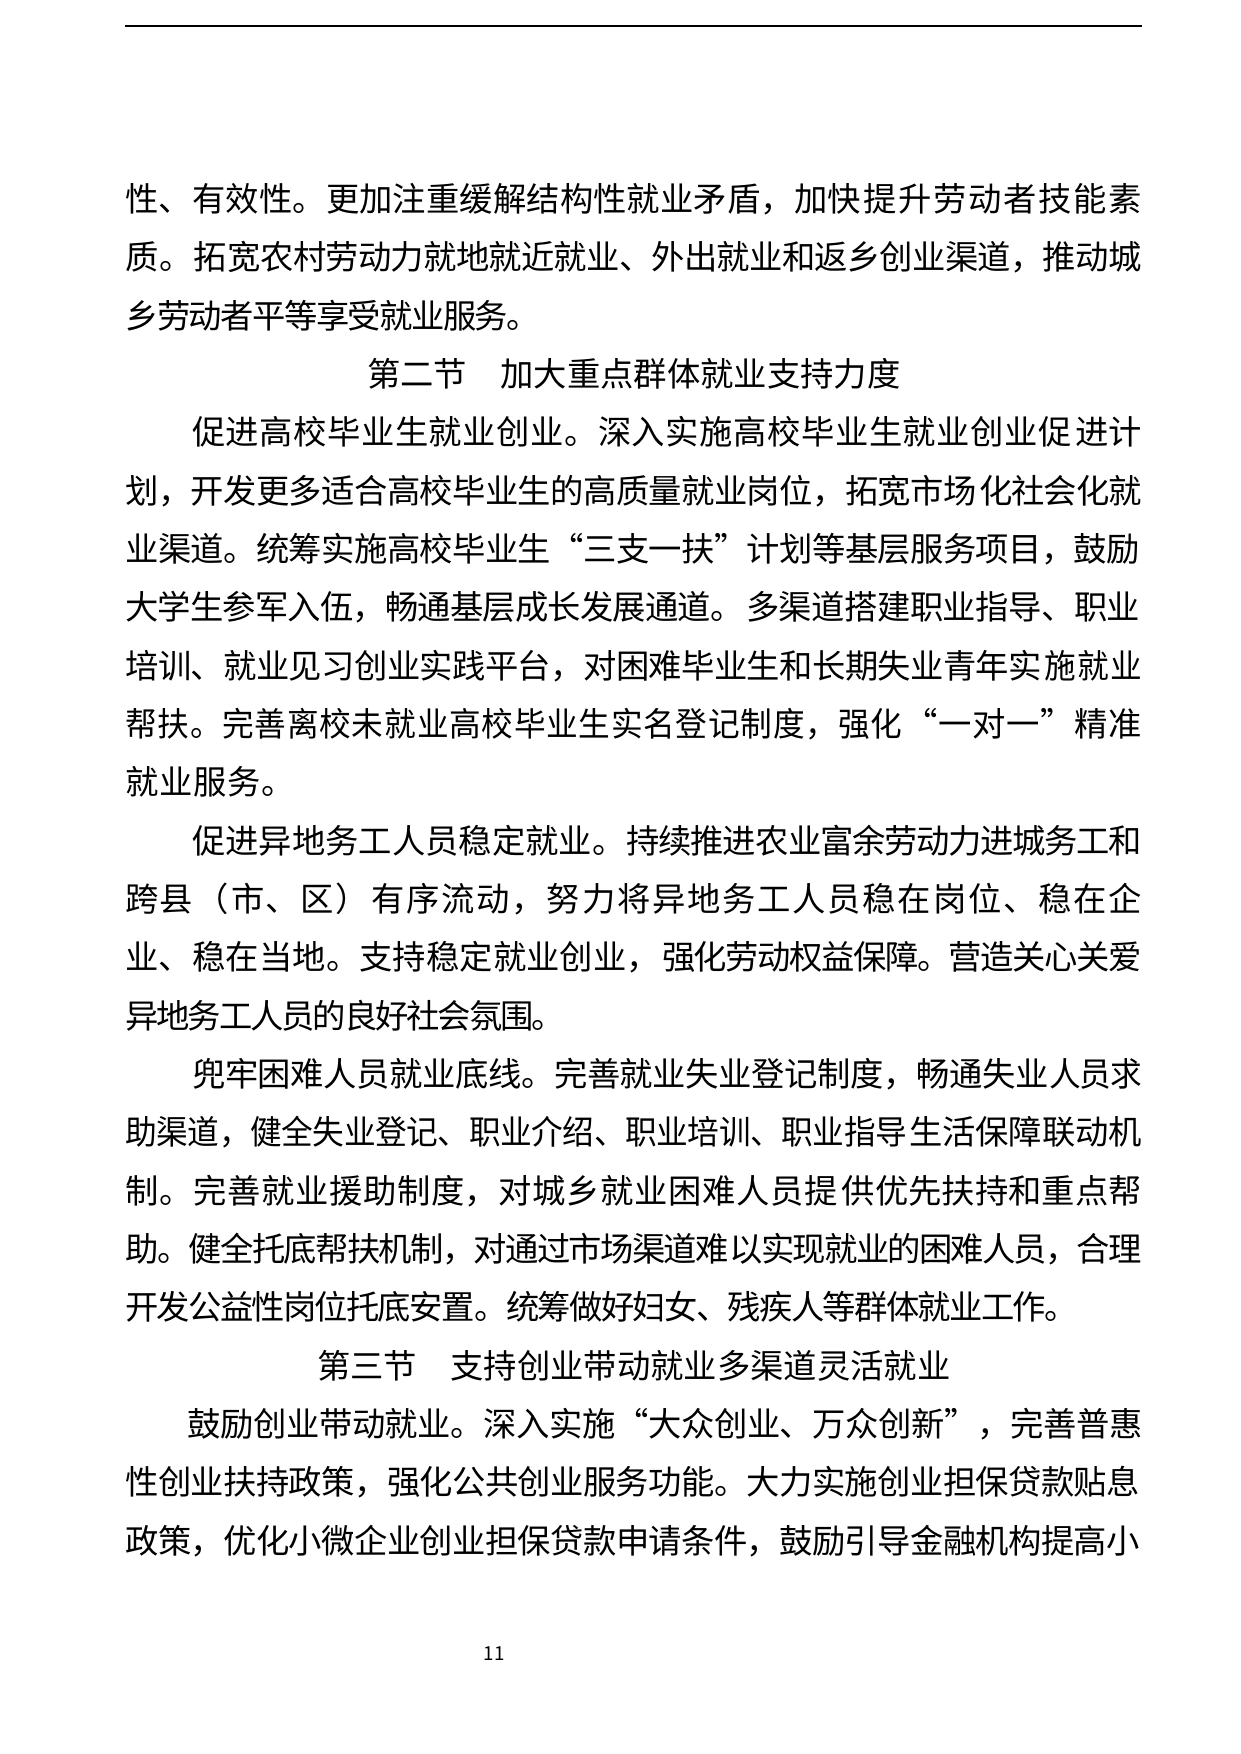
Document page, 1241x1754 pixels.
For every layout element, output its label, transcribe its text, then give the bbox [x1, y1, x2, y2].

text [125, 1390, 1142, 1565]
text 第三节 支持创业带动就业多渠道灵活就业 [125, 1331, 1142, 1390]
text 促进高校毕业生就业创业。深入实施高校毕业生就业创业促进计划，开发更多适合高校毕业生的高质量就业岗位，拓宽市场化社会化就业渠道。统筹实施高校毕业生“三支一扶”计划等基层服务项目，鼓励大学生参军入伍，畅通基层成长发展通道。多渠道搭建职业指导、职业培训、就业见习创业实践平台，对困难毕业生和长期失业青年实施就业帮扶。完善离校未就业高校毕业生实名登记制度，强化“一对一”精准就业服务。 [125, 398, 1142, 806]
text 兜牢困难人员就业底线。完善就业失业登记制度，畅通失业人员求助渠道，健全失业登记、职业介绍、职业培训、职业指导生活保障联动机制。完善就业援助制度，对城乡就业困难人员提供优先扶持和重点帮助。健全托底帮扶机制，对通过市场渠道难以实现就业的困难人员，合理开发公益性岗位托底安置。统筹做好妇女、残疾人等群体就业工作。 [125, 1040, 1142, 1331]
text 第二节 加大重点群体就业支持力度 [125, 340, 1142, 398]
text 促进异地务工人员稳定就业。持续推进农业富余劳动力进城务工和跨县（市、区）有序流动，努力将异地务工人员稳在岗位、稳在企业、稳在当地。支持稳定就业创业，强化劳动权益保障。营造关心关爱异地务工人员的良好社会氛围。 [125, 806, 1142, 1040]
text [125, 165, 1142, 340]
